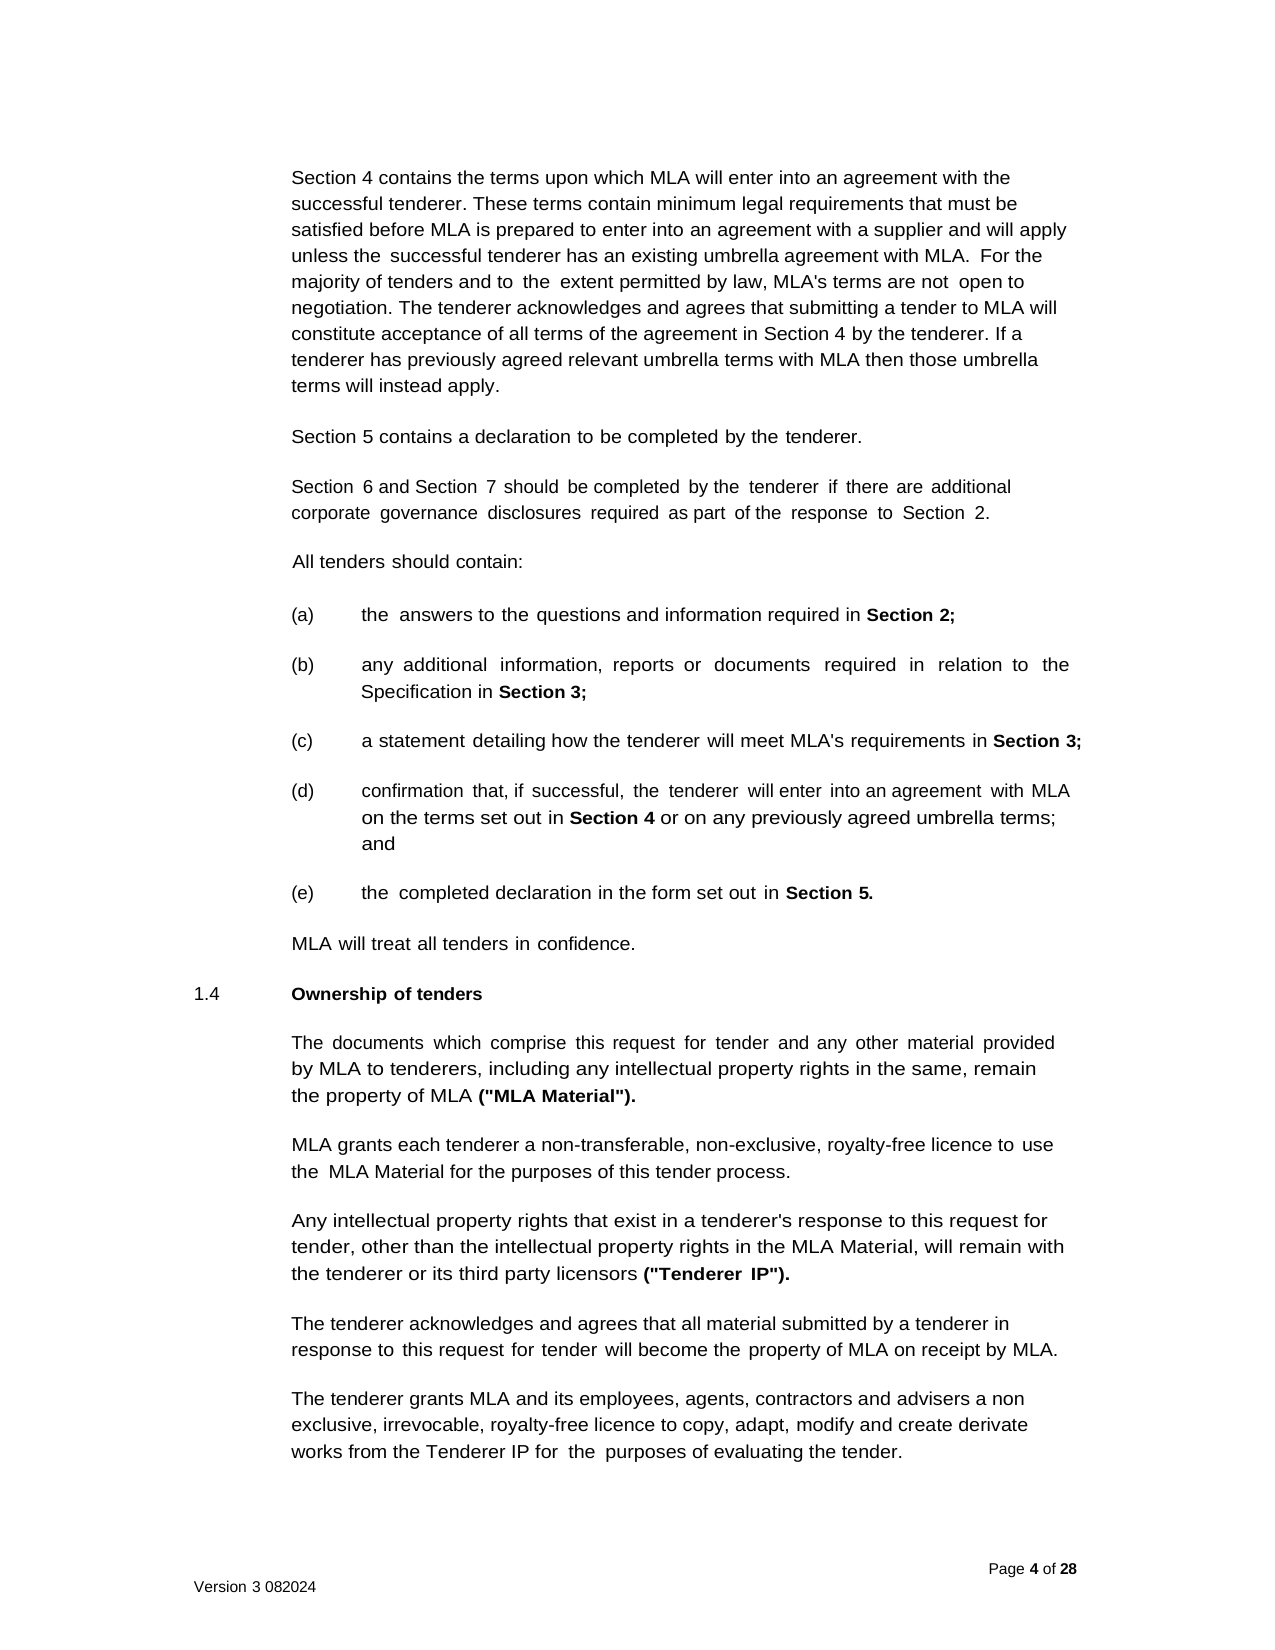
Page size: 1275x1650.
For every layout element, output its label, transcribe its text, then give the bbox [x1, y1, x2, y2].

text All tenders should contain: [292, 551, 1119, 573]
list a statement detailing how the tenderer will meet MLA's requirements in Section 3; [291, 730, 1119, 752]
list the answers to the questions and information required in Section 2; [291, 604, 1119, 625]
list Ownership of tenders [194, 983, 1119, 1004]
text Section 4 contains the terms upon which MLA will enter into an agreement with the successful tenderer. These terms contain minimum legal requirements that must be satisfied before MLA is prepared to enter into an agreement with a supplier and will apply unless the successful tenderer has an existing umbrella agreement with MLA. For the majority of tenders and to the extent permitted by law, MLA's terms are not open to negotiation. The tenderer acknowledges and agrees that submitting a tender to MLA will constitute acceptance of all terms of the agreement in Section 4 by the tenderer. If a tenderer has previously agreed relevant umbrella terms with MLA then those umbrella terms will instead apply. [291, 167, 1077, 396]
text Section 5 contains a declaration to be completed by the tenderer. [291, 426, 1119, 447]
list confirmation that, if successful, the tenderer will enter into an agreement with MLA on the terms set out in Section 4 or on any previously agreed umbrella terms; and [291, 780, 1085, 854]
list any additional information, reports or documents required in relation to the Specification in Section 3; [291, 654, 1084, 702]
text MLA grants each tenderer a non-transferable, non-exclusive, royalty-free licence to use the MLA Material for the purposes of this tender process. [291, 1134, 1066, 1182]
text The tenderer acknowledges and agrees that all material submitted by a tenderer in response to this request for tender will become the property of MLA on receipt by MLA. [291, 1312, 1084, 1360]
text The tenderer grants MLA and its employees, agents, contractors and advisers a non­ exclusive, irrevocable, royalty-free licence to copy, adapt, modify and create derivate works from the Tenderer IP for the purposes of evaluating the tender. [291, 1388, 1066, 1462]
text MLA will treat all tenders in confidence. [291, 933, 1119, 954]
list the completed declaration in the form set out in Section 5. [291, 882, 1119, 904]
text The documents which comprise this request for tender and any other material provided by MLA to tenderers, including any intellectual property rights in the same, remain the property of MLA ("MLA Material"). [291, 1032, 1066, 1106]
text Any intellectual property rights that exist in a tenderer's response to this request for tender, other than the intellectual property rights in the MLA Material, will remain with the tenderer or its third party licensors ("Tenderer IP"). [291, 1210, 1066, 1284]
text Section 6 and Section 7 should be completed by the tenderer if there are additional corporate governance disclosures required as part of the response to Section 2. [291, 476, 1084, 523]
